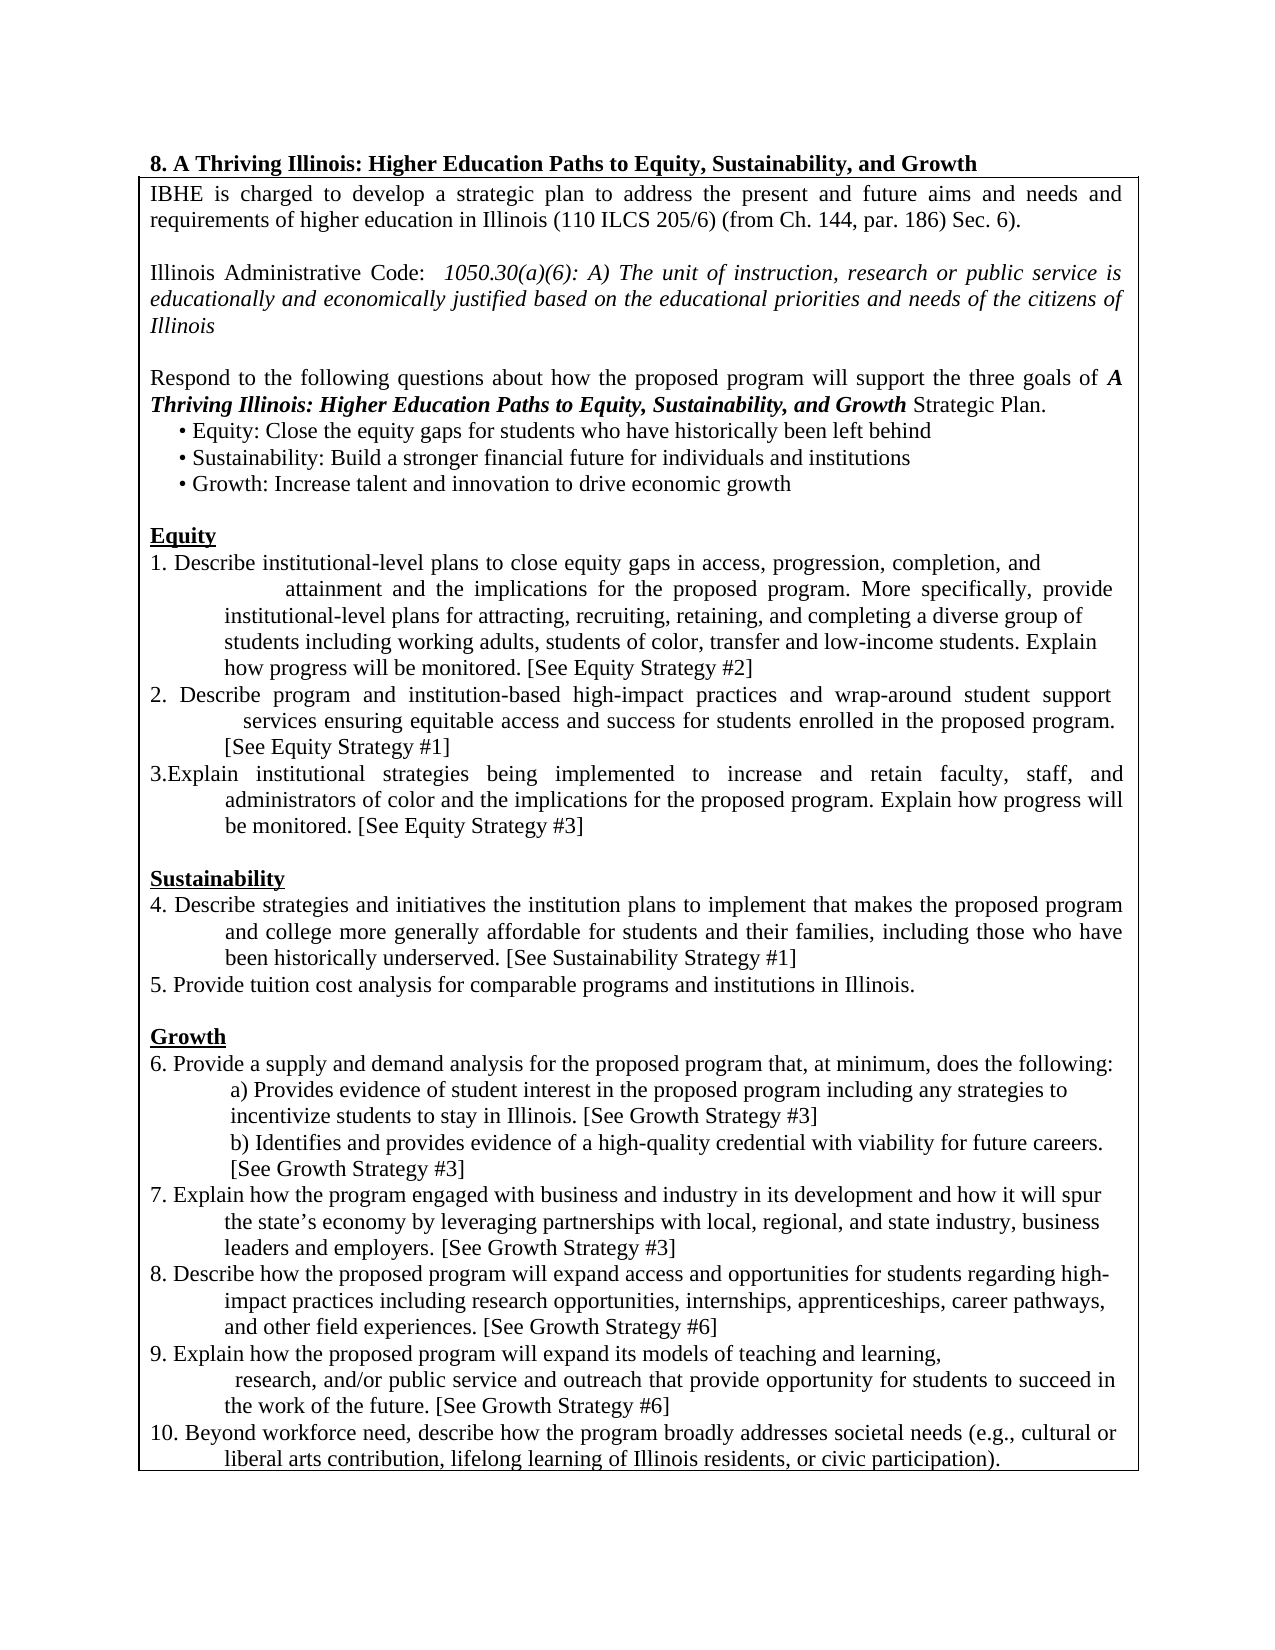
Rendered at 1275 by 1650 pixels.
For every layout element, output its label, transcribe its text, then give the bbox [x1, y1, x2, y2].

text Growth [150, 1023, 1125, 1050]
text • Growth: Increase talent and innovation to drive economic growth [150, 470, 1125, 496]
text 6. Provide a supply and demand analysis for the proposed program that, at minimum, does the following: [150, 1050, 1125, 1076]
text • Sustainability: Build a stronger financial future for individuals and institutions [150, 443, 1125, 470]
text • Equity: Close the equity gaps for students who have historically been left behind [150, 417, 1125, 443]
text 4. Describe strategies and initiatives the institution plans to implement that makes the proposed program and college more generally affordable for students and their families, including those who have been historically underserved. [See Sustainability Strategy #1] [150, 892, 1125, 971]
text IBHE is charged to develop a strategic plan to address the present and future aims and needs and requirements of higher education in Illinois (110 ILCS 205/6) (from Ch. 144, par. 186) Sec. 6). [140, 178, 1138, 233]
text 9. Explain how the proposed program will expand its models of teaching and learning, [150, 1339, 1125, 1366]
text students including working adults, students of color, transfer and low-income students. Explain [150, 628, 1125, 654]
text 5. Provide tuition cost analysis for comparable programs and institutions in Illinois. [150, 971, 1125, 997]
text Respond to the following questions about how the proposed program will support the three goals of A Thriving Illinois: Higher Education Paths to Equity, Sustainability, and Growth Strategic Plan. [150, 364, 1125, 417]
text Sustainability [150, 865, 1125, 892]
text 1. Describe institutional-level plans to close equity gaps in access, progression, completion, and attainment and the implications for the proposed program. More specifically, provide institutional-level plans for attracting, recruiting, retaining, and completing a diverse group of [150, 549, 1125, 628]
text Illinois Administrative Code: 1050.30(a)(6): A) The unit of instruction, research or public service is educationally and economically justified based on the educational priorities and needs of the citizens of Illinois [150, 259, 1125, 338]
text how progress will be monitored. [See Equity Strategy #2] [150, 654, 1125, 681]
text Equity [150, 523, 1125, 549]
text 10. Beyond workforce need, describe how the program broadly addresses societal needs (e.g., cultural or liberal arts contribution, lifelong learning of Illinois residents, or civic participation). [150, 1419, 1125, 1470]
text 2. Describe program and institution-based high-impact practices and wrap-around student support services ensuring equitable access and success for students enrolled in the proposed program. [See Equity Strategy #1] [150, 681, 1125, 760]
text 8. A Thriving Illinois: Higher Education Paths to Equity, Sustainability, and Growth [150, 150, 1125, 176]
text a) Provides evidence of student interest in the proposed program including any strategies to incentivize students to stay in Illinois. [See Growth Strategy #3] b) Identifies and provides evidence of a high-quality credential with viability for future careers. [See Growth Strategy #3] 7. Explain how the program engaged with business and industry in its development and how it will spur the state’s economy by leveraging partnerships with local, regional, and state industry, business leaders and employers. [See Growth Strategy #3] 8. Describe how the proposed program will expand access and opportunities for students regarding high- impact practices including research opportunities, internships, apprenticeships, career pathways, and other field experiences. [See Growth Strategy #6] [150, 1076, 1125, 1339]
text 3.Explain institutional strategies being implemented to increase and retain faculty, staff, and administrators of color and the implications for the proposed program. Explain how progress will be monitored. [See Equity Strategy #3] [150, 760, 1125, 839]
text research, and/or public service and outreach that provide opportunity for students to succeed in the work of the future. [See Growth Strategy #6] [150, 1366, 1125, 1419]
